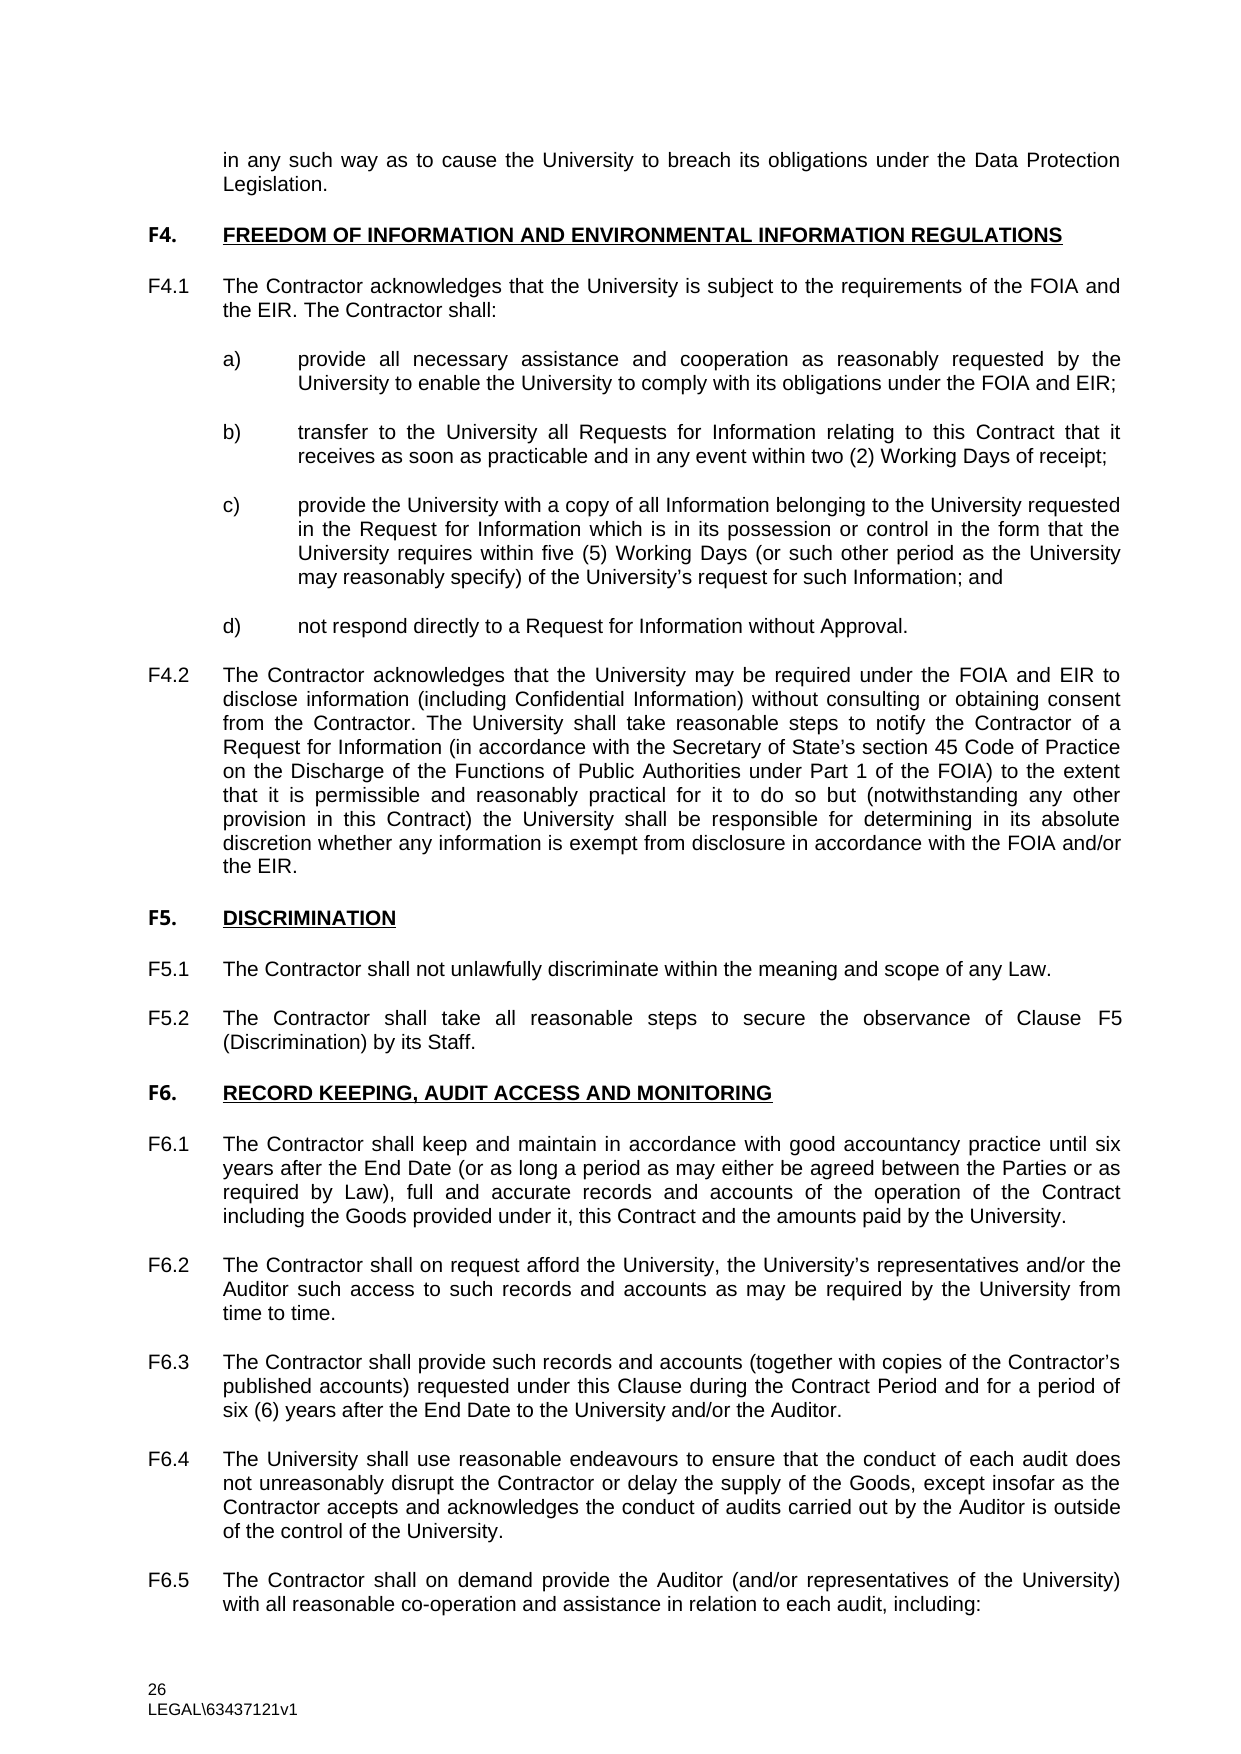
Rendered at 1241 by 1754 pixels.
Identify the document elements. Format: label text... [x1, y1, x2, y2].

list transfer to the University all Requests for Information relating to this Contract that it receives as soon as practicable and in any event within two (2) Working Days of receipt; [223, 420, 1122, 468]
list The Contractor shall on request afford the University, the University’s representatives and/or the Auditor such access to such records and accounts as may be required by the University from time to time. [148, 1253, 1122, 1325]
list The Contractor acknowledges that the University is subject to the requirements of the FOIA and the EIR. The Contractor shall: [148, 274, 1122, 322]
list The Contractor shall on demand provide the Auditor (and/or representatives of the University) with all reasonable co-operation and assistance in relation to each audit, including: [148, 1567, 1122, 1615]
list RECORD KEEPING, AUDIT ACCESS AND MONITORING [148, 1078, 1122, 1107]
list provide the University with a copy of all Information belonging to the University requested in the Request for Information which is in its possession or control in the form that the University requires within five (5) Working Days (or such other period as the University may reasonably specify) of the University’s request for such Information; and [223, 493, 1122, 589]
list not respond directly to a Request for Information without Approval. [223, 614, 1122, 638]
list The Contractor shall take all reasonable steps to secure the observance of Clause F5 (Discrimination) by its Staff. [148, 1006, 1122, 1053]
list The Contractor shall not unlawfully discriminate within the meaning and scope of any Law. [148, 957, 1122, 981]
list The University shall use reasonable endeavours to ensure that the conduct of each audit does not unreasonably disrupt the Contractor or delay the supply of the Goods, except insofar as the Contractor accepts and acknowledges the conduct of audits carried out by the Auditor is outside of the control of the University. [148, 1447, 1122, 1542]
list DISCRIMINATION [148, 903, 1122, 932]
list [148, 148, 1122, 196]
list The Contractor shall provide such records and accounts (together with copies of the Contractor’s published accounts) requested under this Clause during the Contract Period and for a period of six (6) years after the End Date to the University and/or the Auditor. [148, 1350, 1122, 1422]
list The Contractor shall keep and maintain in accordance with good accountancy practice until six years after the End Date (or as long a period as may either be agreed between the Parties or as required by Law), full and accurate records and accounts of the operation of the Contract including the Goods provided under it, this Contract and the amounts paid by the University. [148, 1132, 1122, 1228]
list The Contractor acknowledges that the University may be required under the FOIA and EIR to disclose information (including Confidential Information) without consulting or obtaining consent from the Contractor. The University shall take reasonable steps to notify the Contractor of a Request for Information (in accordance with the Secretary of State’s section 45 Code of Practice on the Discharge of the Functions of Public Authorities under Part 1 of the FOIA) to the extent that it is permissible and reasonably practical for it to do so but (notwithstanding any other provision in this Contract) the University shall be responsible for determining in its absolute discretion whether any information is exempt from disclosure in accordance with the FOIA and/or the EIR. [148, 663, 1122, 878]
list FREEDOM OF INFORMATION AND ENVIRONMENTAL INFORMATION REGULATIONS [148, 221, 1122, 249]
list provide all necessary assistance and cooperation as reasonably requested by the University to enable the University to comply with its obligations under the FOIA and EIR; [223, 347, 1122, 395]
